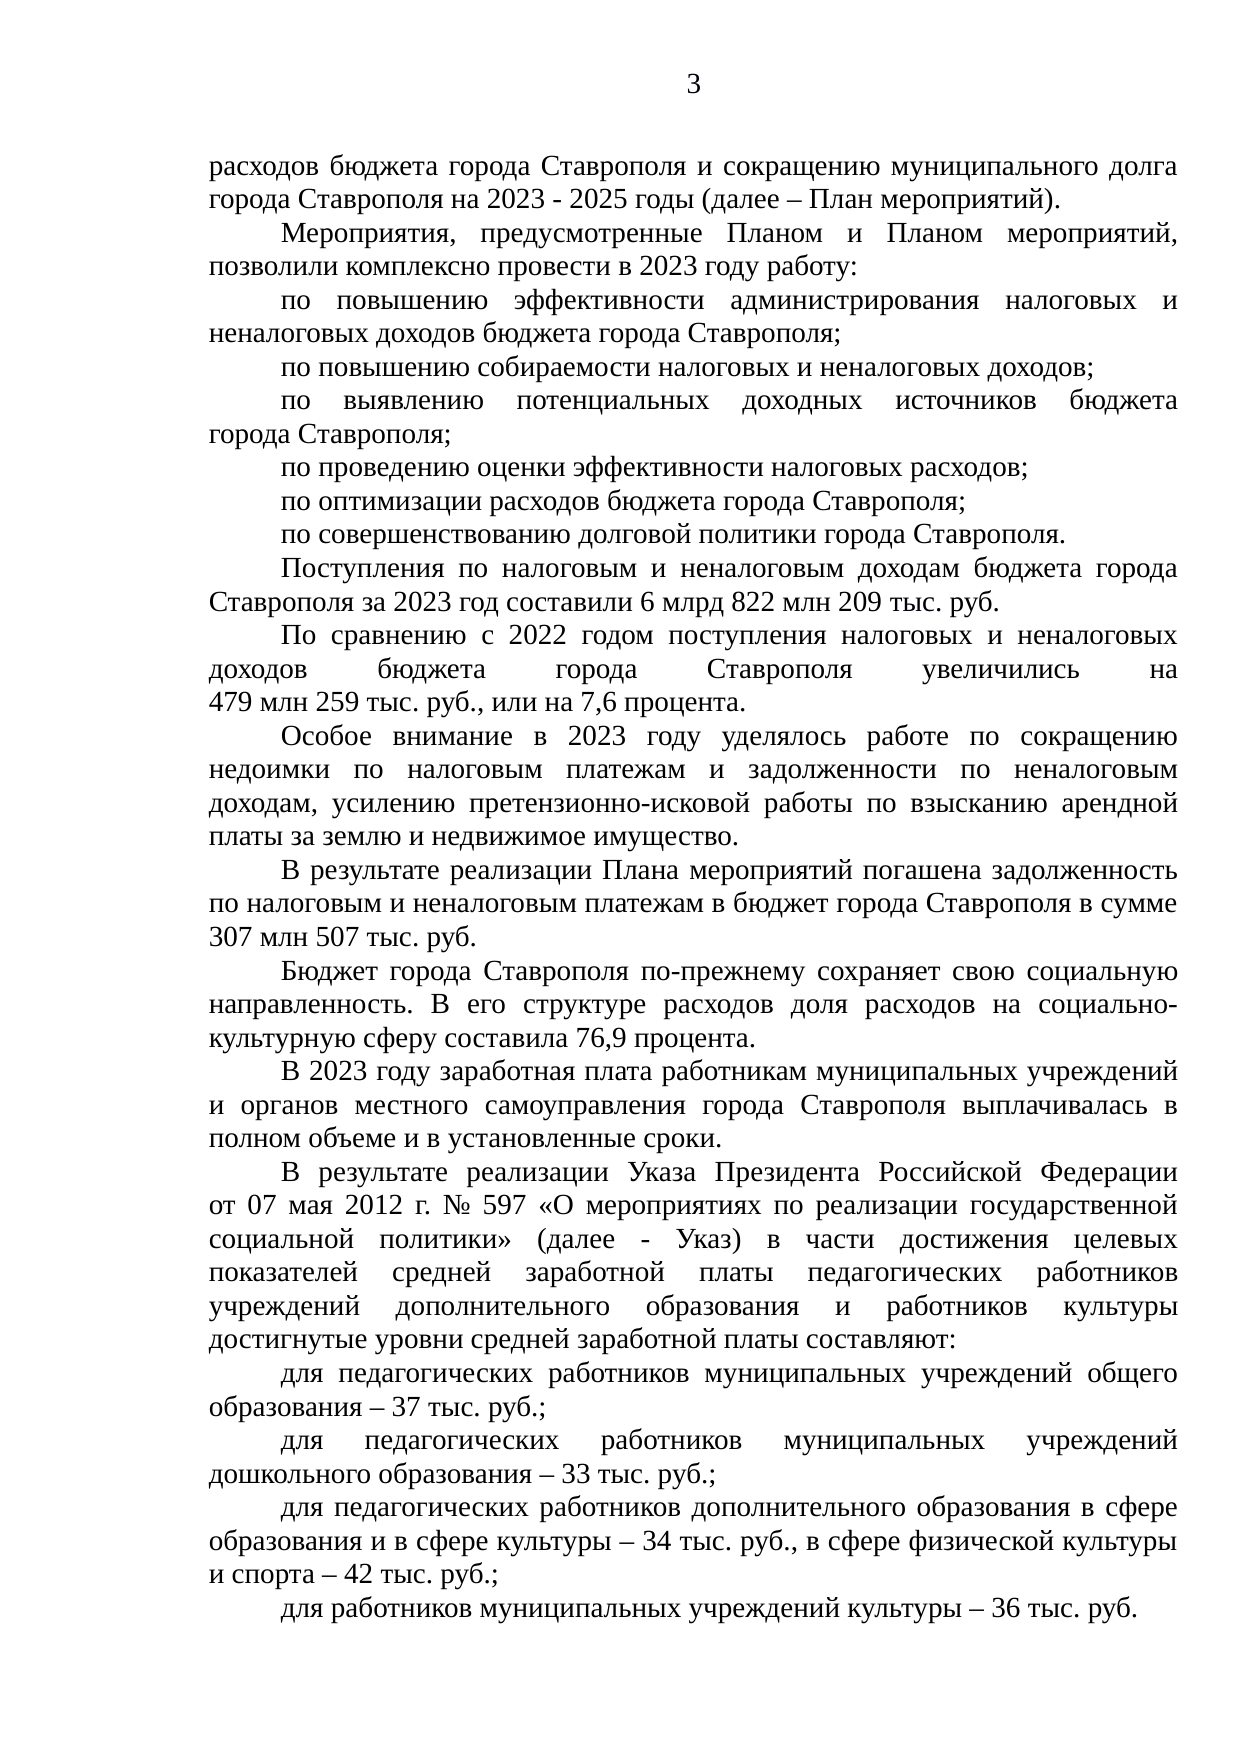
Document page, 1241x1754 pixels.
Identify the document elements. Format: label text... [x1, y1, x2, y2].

text Поступления по налоговым и неналоговым доходам бюджета города Ставрополя за 2023 год составили 6 млрд 822 млн 209 тыс. руб. [208, 550, 1179, 617]
text Мероприятия, предусмотренные Планом и Планом мероприятий, позволили комплексно провести в 2023 году работу: [208, 215, 1179, 282]
text По сравнению с 2022 годом поступления налоговых и неналоговых доходов бюджета города Ставрополя увеличились на 479 млн 259 тыс. руб., или на 7,6 процента. [208, 617, 1179, 718]
text Бюджет города Ставрополя по-прежнему сохраняет свою социальную направленность. В его структуре расходов доля расходов на социально-культурную сферу составила 76,9 процента. [208, 953, 1179, 1053]
text Особое внимание в 2023 году уделялось работе по сокращению недоимки по налоговым платежам и задолженности по неналоговым доходам, усилению претензионно-исковой работы по взысканию арендной платы за землю и недвижимое имущество. [208, 718, 1179, 852]
text по оптимизации расходов бюджета города Ставрополя; [208, 483, 1179, 517]
text для работников муниципальных учреждений культуры – 36 тыс. руб. [208, 1590, 1179, 1623]
text для педагогических работников муниципальных учреждений общего образования – 37 тыс. руб.; [208, 1355, 1179, 1422]
text по проведению оценки эффективности налоговых расходов; [208, 449, 1179, 483]
text по повышению эффективности администрирования налоговых и неналоговых доходов бюджета города Ставрополя; [208, 282, 1179, 349]
text для педагогических работников дополнительного образования в сфере образования и в сфере культуры – 34 тыс. руб., в сфере физической культуры и спорта – 42 тыс. руб.; [208, 1489, 1179, 1590]
text по совершенствованию долговой политики города Ставрополя. [208, 517, 1179, 550]
text по повышению собираемости налоговых и неналоговых доходов; [208, 349, 1179, 382]
text по выявлению потенциальных доходных источников бюджета города Ставрополя; [208, 382, 1179, 449]
text В 2023 году заработная плата работникам муниципальных учреждений и органов местного самоуправления города Ставрополя выплачивалась в полном объеме и в установленные сроки. [208, 1053, 1179, 1154]
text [208, 148, 1179, 215]
text В результате реализации Плана мероприятий погашена задолженность по налоговым и неналоговым платежам в бюджет города Ставрополя в сумме 307 млн 507 тыс. руб. [208, 852, 1179, 953]
text В результате реализации Указа Президента Российской Федерации от 07 мая . № 597 «О мероприятиях по реализации государственной социальной политики» (далее - Указ) в части достижения целевых показателей средней заработной платы педагогических работников учреждений дополнительного образования и работников культуры достигнутые уровни средней заработной платы составляют: [208, 1154, 1179, 1355]
text для педагогических работников муниципальных учреждений дошкольного образования – 33 тыс. руб.; [208, 1422, 1179, 1489]
